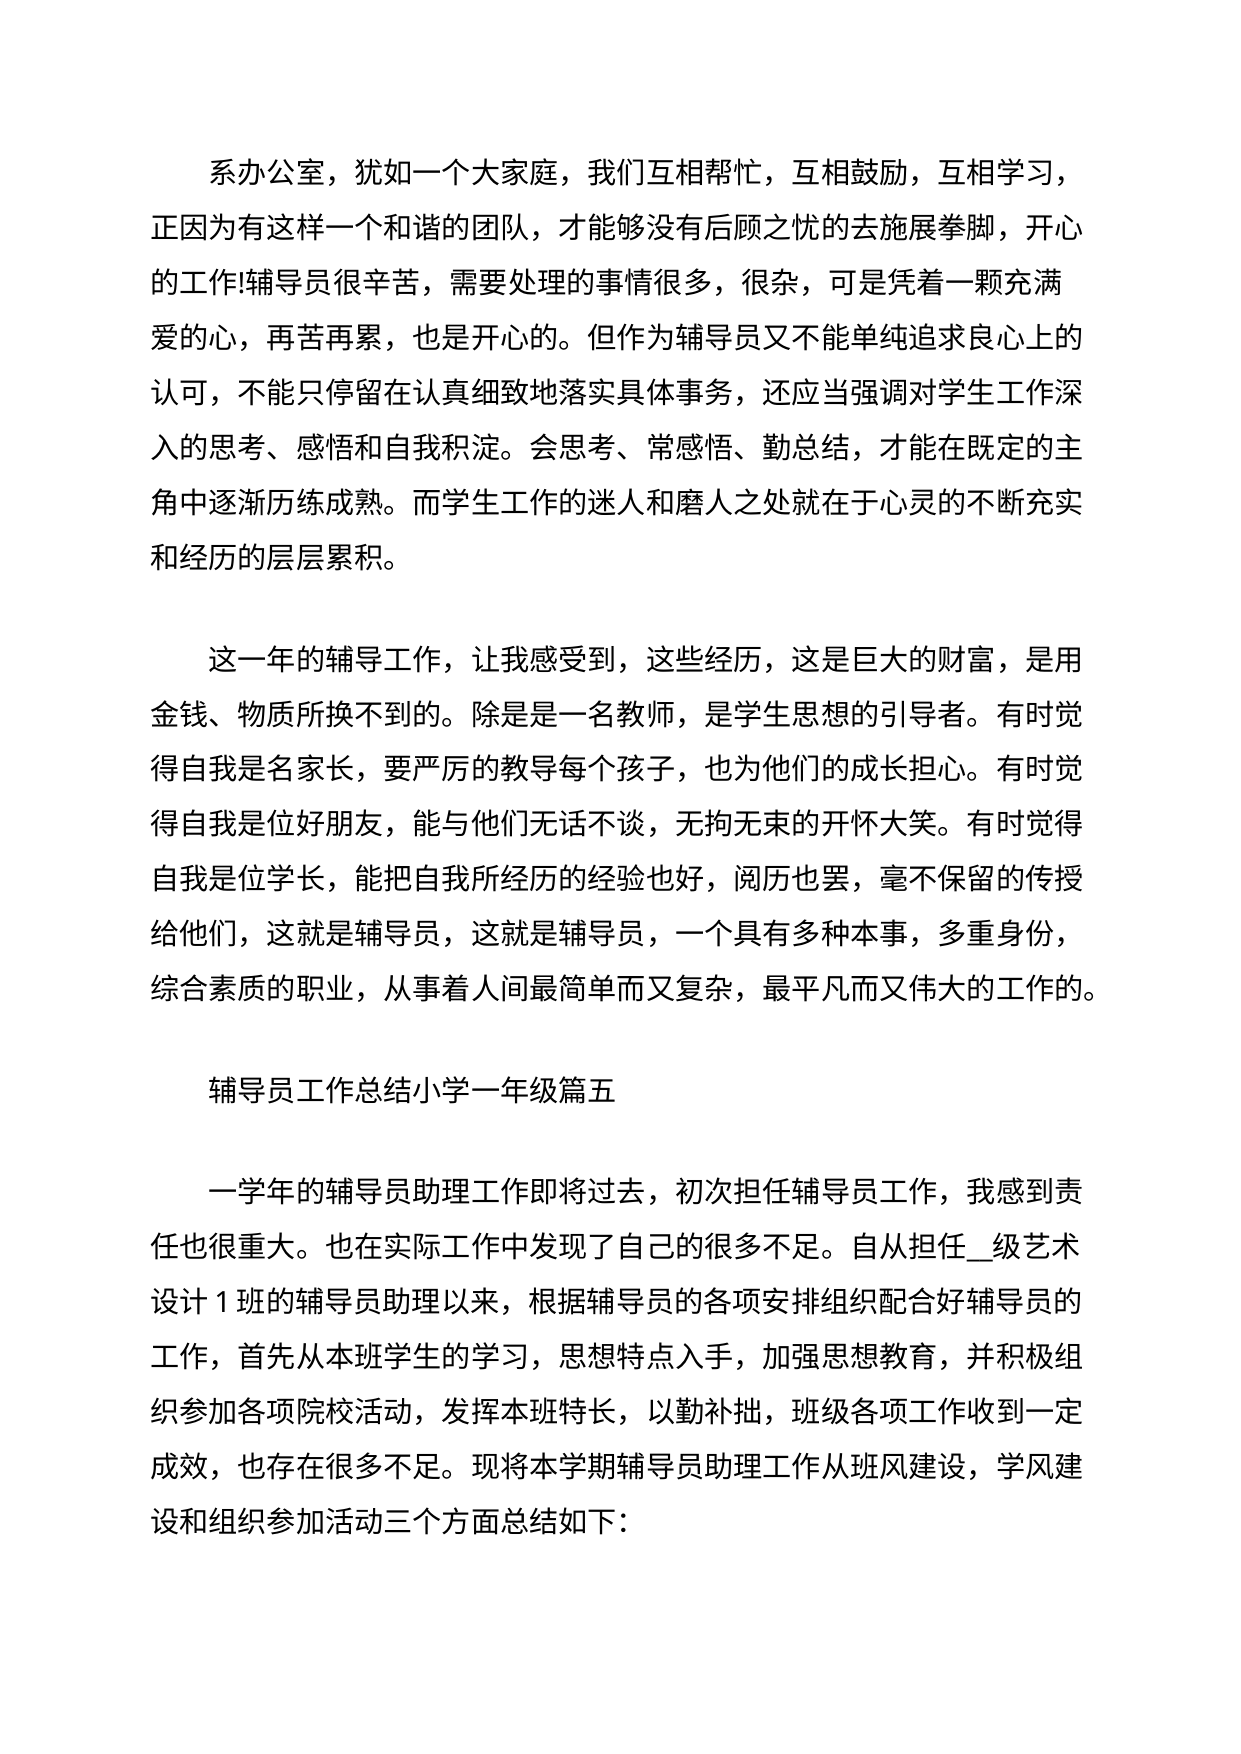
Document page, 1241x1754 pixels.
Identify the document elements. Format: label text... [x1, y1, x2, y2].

text 一学年的辅导员助理工作即将过去，初次担任辅导员工作，我感到责任也很重大。也在实际工作中发现了自己的很多不足。自从担任__级艺术设计1班的辅导员助理以来，根据辅导员的各项安排组织配合好辅导员的工作，首先从本班学生的学习，思想特点入手，加强思想教育，并积极组织参加各项院校活动，发挥本班特长，以勤补拙，班级各项工作收到一定成效，也存在很多不足。现将本学期辅导员助理工作从班风建设，学风建设和组织参加活动三个方面总结如下： [150, 1169, 1090, 1541]
text 这一年的辅导工作，让我感受到，这些经历，这是巨大的财富，是用金钱、物质所换不到的。除是是一名教师，是学生思想的引导者。有时觉得自我是名家长，要严厉的教导每个孩子，也为他们的成长担心。有时觉得自我是位好朋友，能与他们无话不谈，无拘无束的开怀大笑。有时觉得自我是位学长，能把自我所经历的经验也好，阅历也罢，毫不保留的传授给他们，这就是辅导员，这就是辅导员，一个具有多种本事，多重身份，综合素质的职业，从事着人间最简单而又复杂，最平凡而又伟大的工作的。 [150, 636, 1090, 1008]
text 系办公室，犹如一个大家庭，我们互相帮忙，互相鼓励，互相学习，正因为有这样一个和谐的团队，才能够没有后顾之忧的去施展拳脚，开心的工作!辅导员很辛苦，需要处理的事情很多，很杂，可是凭着一颗充满爱的心，再苦再累，也是开心的。但作为辅导员又不能单纯追求良心上的认可，不能只停留在认真细致地落实具体事务，还应当强调对学生工作深入的思考、感悟和自我积淀。会思考、常感悟、勤总结，才能在既定的主角中逐渐历练成熟。而学生工作的迷人和磨人之处就在于心灵的不断充实和经历的层层累积。 [150, 150, 1090, 577]
text 辅导员工作总结小学一年级篇五 [150, 1067, 1090, 1109]
